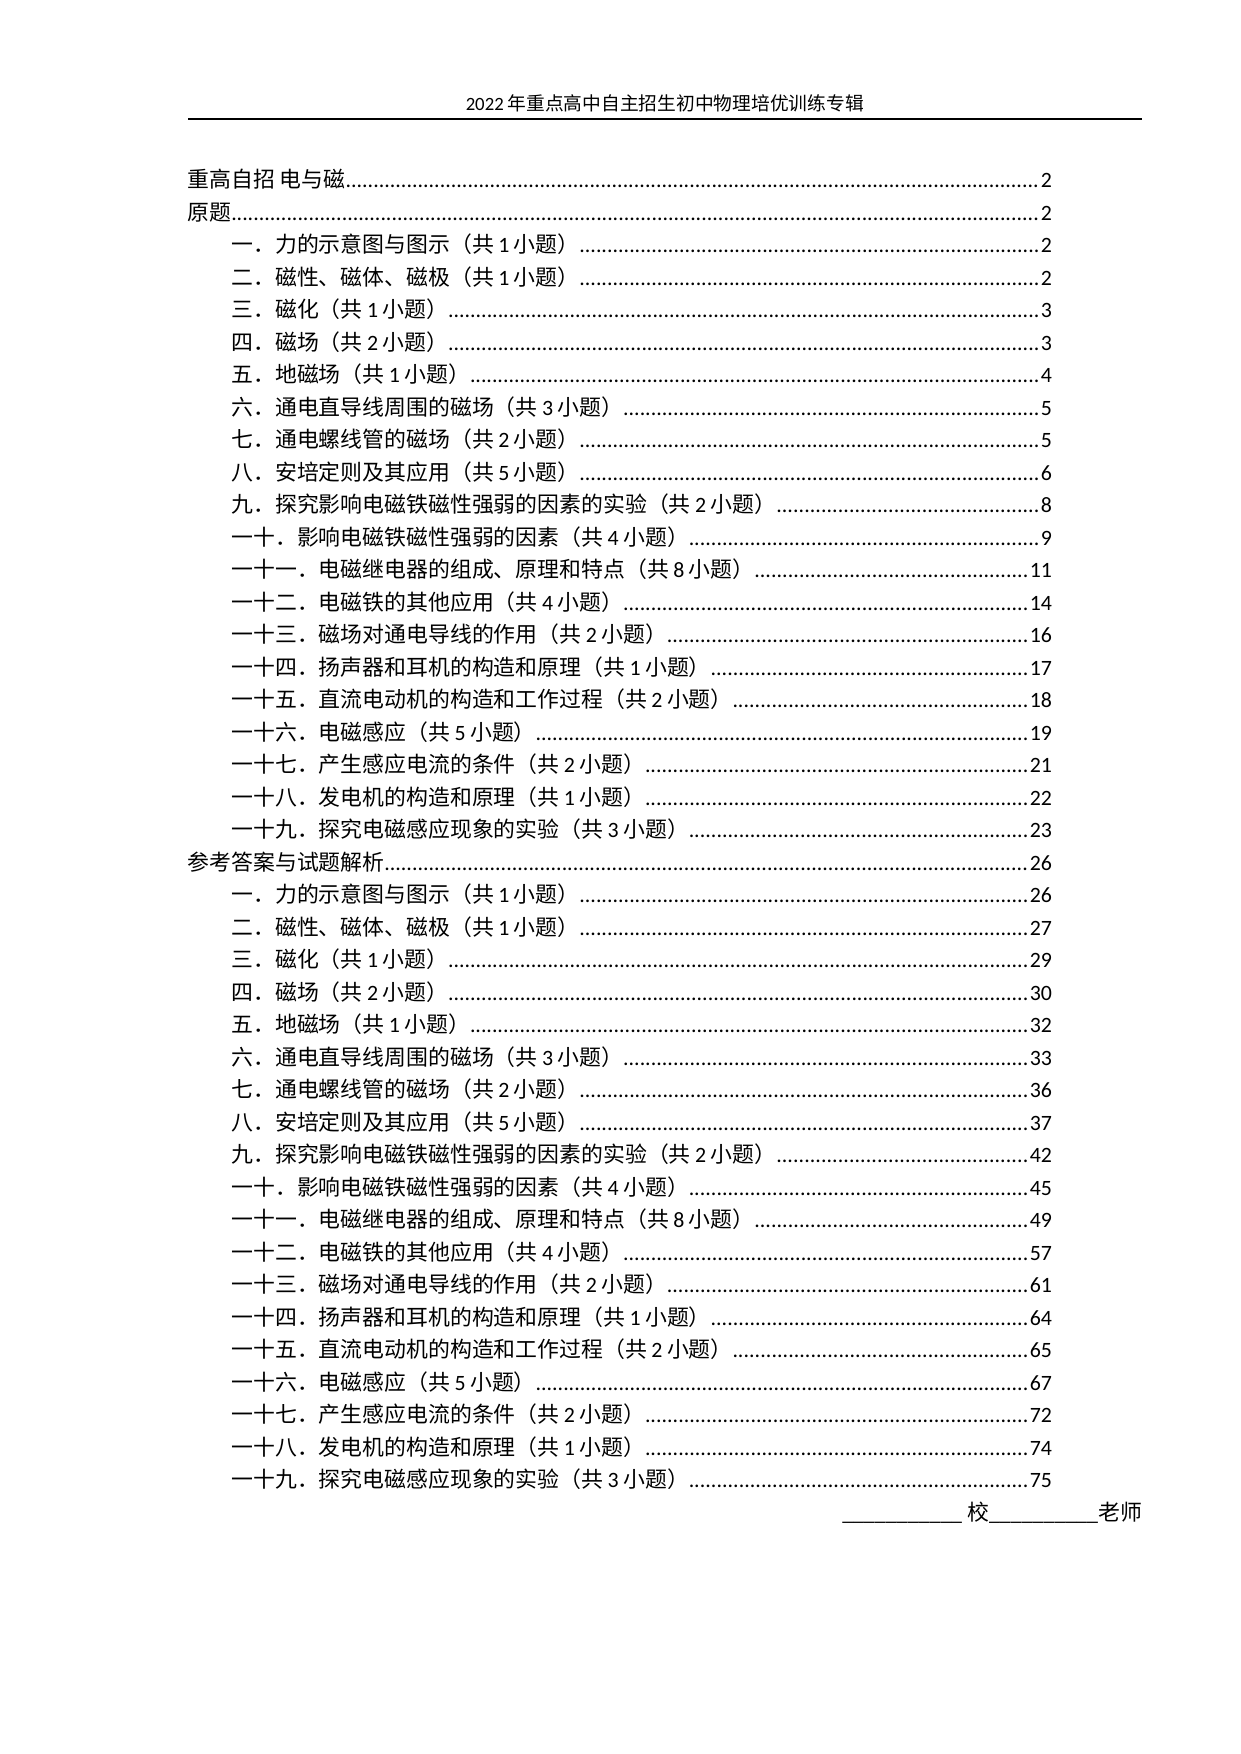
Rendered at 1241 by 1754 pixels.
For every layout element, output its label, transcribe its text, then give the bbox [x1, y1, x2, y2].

text 一．力的示意图与图示（共1小题） 2 [231, 227, 1142, 259]
text 二．磁性、磁体、磁极（共1小题） 27 [231, 909, 1142, 942]
text 六．通电直导线周围的磁场（共3小题） 5 [231, 389, 1142, 422]
text 三．磁化（共1小题） 29 [231, 942, 1142, 974]
text 五．地磁场（共1小题） 32 [231, 1007, 1142, 1039]
text 参考答案与试题解析 26 [187, 844, 1142, 877]
text 一十四．扬声器和耳机的构造和原理（共1小题） 17 [231, 649, 1142, 682]
text 八．安培定则及其应用（共5小题） 6 [231, 454, 1142, 487]
text 一十五．直流电动机的构造和工作过程（共2小题） 18 [231, 682, 1142, 714]
text ___________ 校__________老师 [187, 1494, 1142, 1527]
text 九．探究影响电磁铁磁性强弱的因素的实验（共2小题） 8 [231, 487, 1142, 519]
text 九．探究影响电磁铁磁性强弱的因素的实验（共2小题） 42 [231, 1137, 1142, 1169]
text 五．地磁场（共1小题） 4 [231, 357, 1142, 389]
text 一十三．磁场对通电导线的作用（共2小题） 61 [231, 1267, 1142, 1299]
text 一十八．发电机的构造和原理（共1小题） 22 [231, 779, 1142, 812]
text 一十一．电磁继电器的组成、原理和特点（共8小题） 11 [231, 552, 1142, 584]
text 四．磁场（共2小题） 3 [231, 324, 1142, 357]
text 一十九．探究电磁感应现象的实验（共3小题） 23 [231, 812, 1142, 844]
text 重高自招 电与磁 2 [187, 162, 1142, 194]
text 一十一．电磁继电器的组成、原理和特点（共8小题） 49 [231, 1202, 1142, 1234]
text 一十．影响电磁铁磁性强弱的因素（共4小题） 9 [231, 519, 1142, 552]
text 七．通电螺线管的磁场（共2小题） 5 [231, 422, 1142, 454]
text 一十七．产生感应电流的条件（共2小题） 72 [231, 1397, 1142, 1429]
text 一十三．磁场对通电导线的作用（共2小题） 16 [231, 617, 1142, 649]
text 一十四．扬声器和耳机的构造和原理（共1小题） 64 [231, 1299, 1142, 1332]
text 一十九．探究电磁感应现象的实验（共3小题） 75 [231, 1462, 1142, 1494]
text 一．力的示意图与图示（共1小题） 26 [231, 877, 1142, 909]
text 一十六．电磁感应（共5小题） 19 [231, 714, 1142, 747]
text 一十二．电磁铁的其他应用（共4小题） 14 [231, 584, 1142, 617]
text 原题 2 [187, 194, 1142, 227]
text 一十．影响电磁铁磁性强弱的因素（共4小题） 45 [231, 1169, 1142, 1202]
text 一十七．产生感应电流的条件（共2小题） 21 [231, 747, 1142, 779]
text 七．通电螺线管的磁场（共2小题） 36 [231, 1072, 1142, 1104]
text 一十二．电磁铁的其他应用（共4小题） 57 [231, 1234, 1142, 1267]
text 二．磁性、磁体、磁极（共1小题） 2 [231, 259, 1142, 292]
text 三．磁化（共1小题） 3 [231, 292, 1142, 324]
text 四．磁场（共2小题） 30 [231, 974, 1142, 1007]
text 一十五．直流电动机的构造和工作过程（共2小题） 65 [231, 1332, 1142, 1364]
text 一十六．电磁感应（共5小题） 67 [231, 1364, 1142, 1397]
text 一十八．发电机的构造和原理（共1小题） 74 [231, 1429, 1142, 1462]
text 八．安培定则及其应用（共5小题） 37 [231, 1104, 1142, 1137]
text 六．通电直导线周围的磁场（共3小题） 33 [231, 1039, 1142, 1072]
